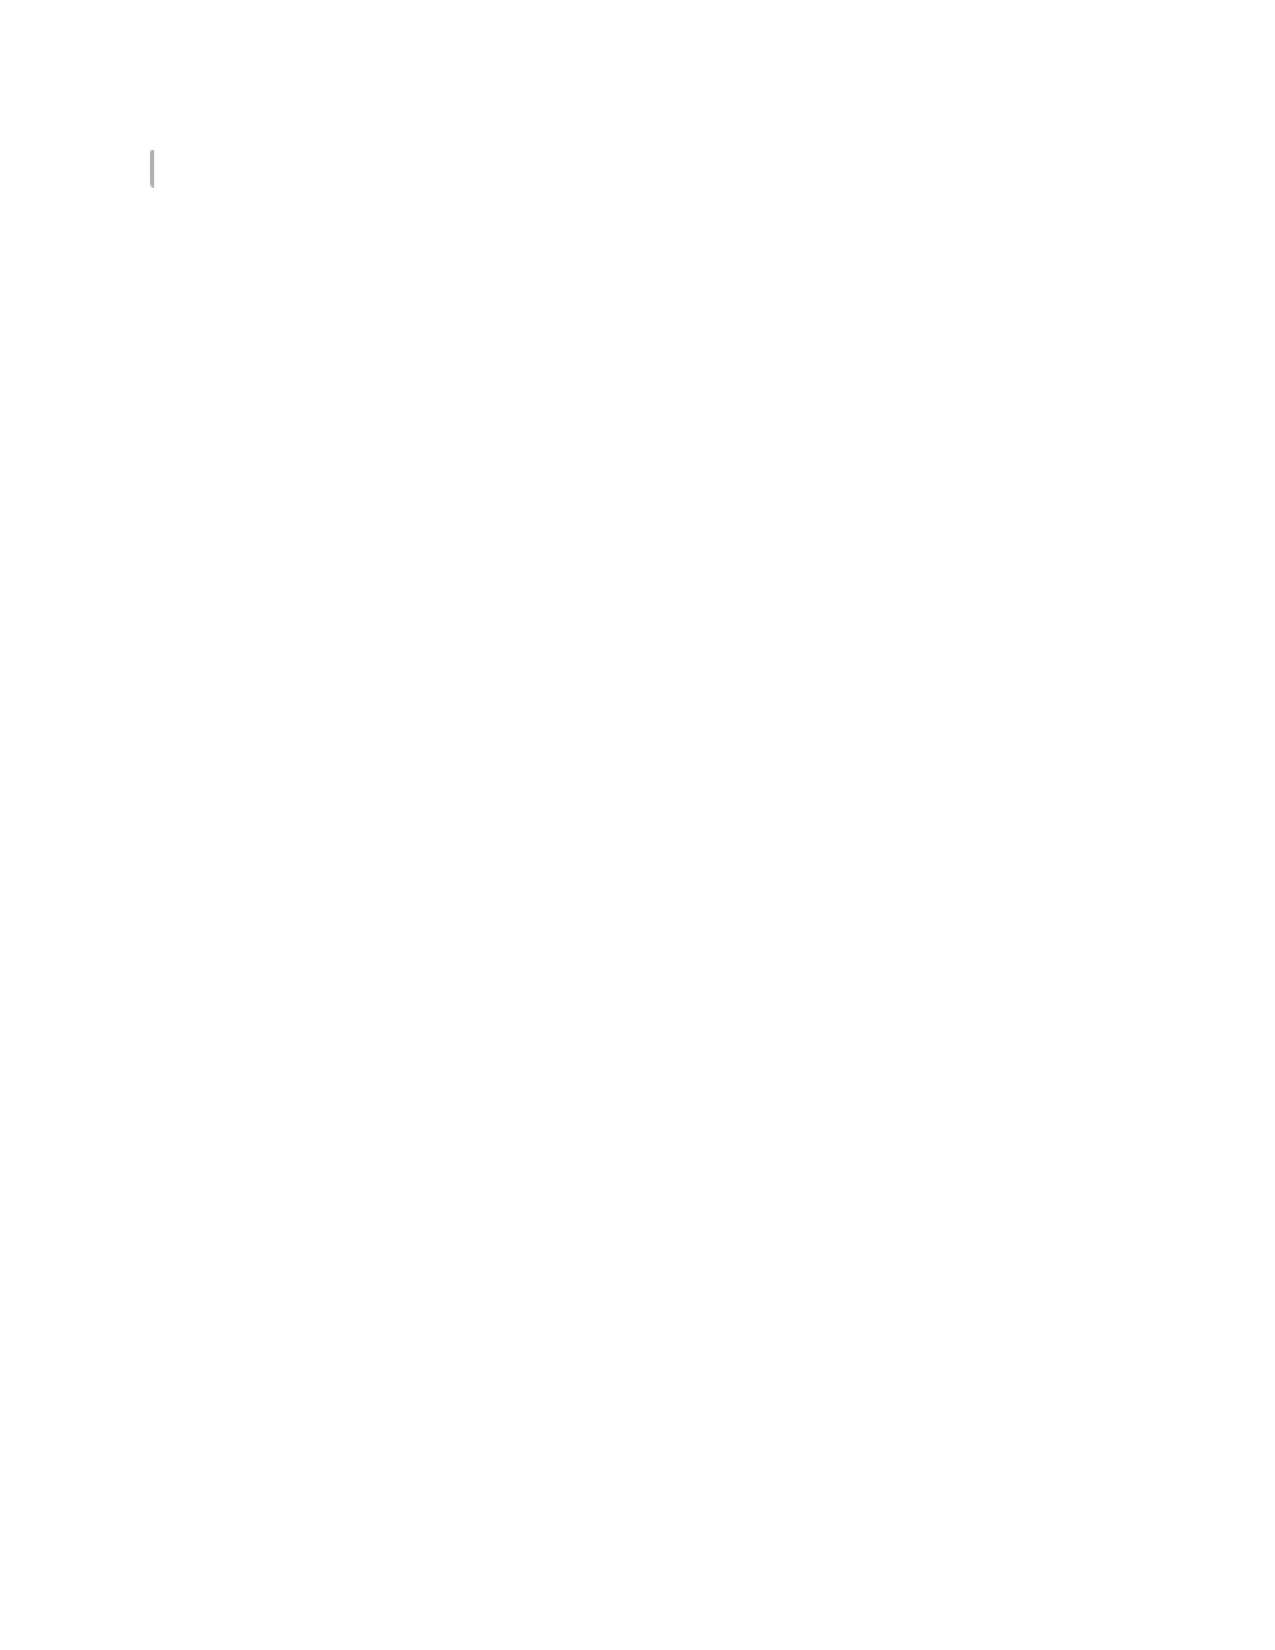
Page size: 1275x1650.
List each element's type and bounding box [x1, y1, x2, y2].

picture [150, 150, 155, 188]
